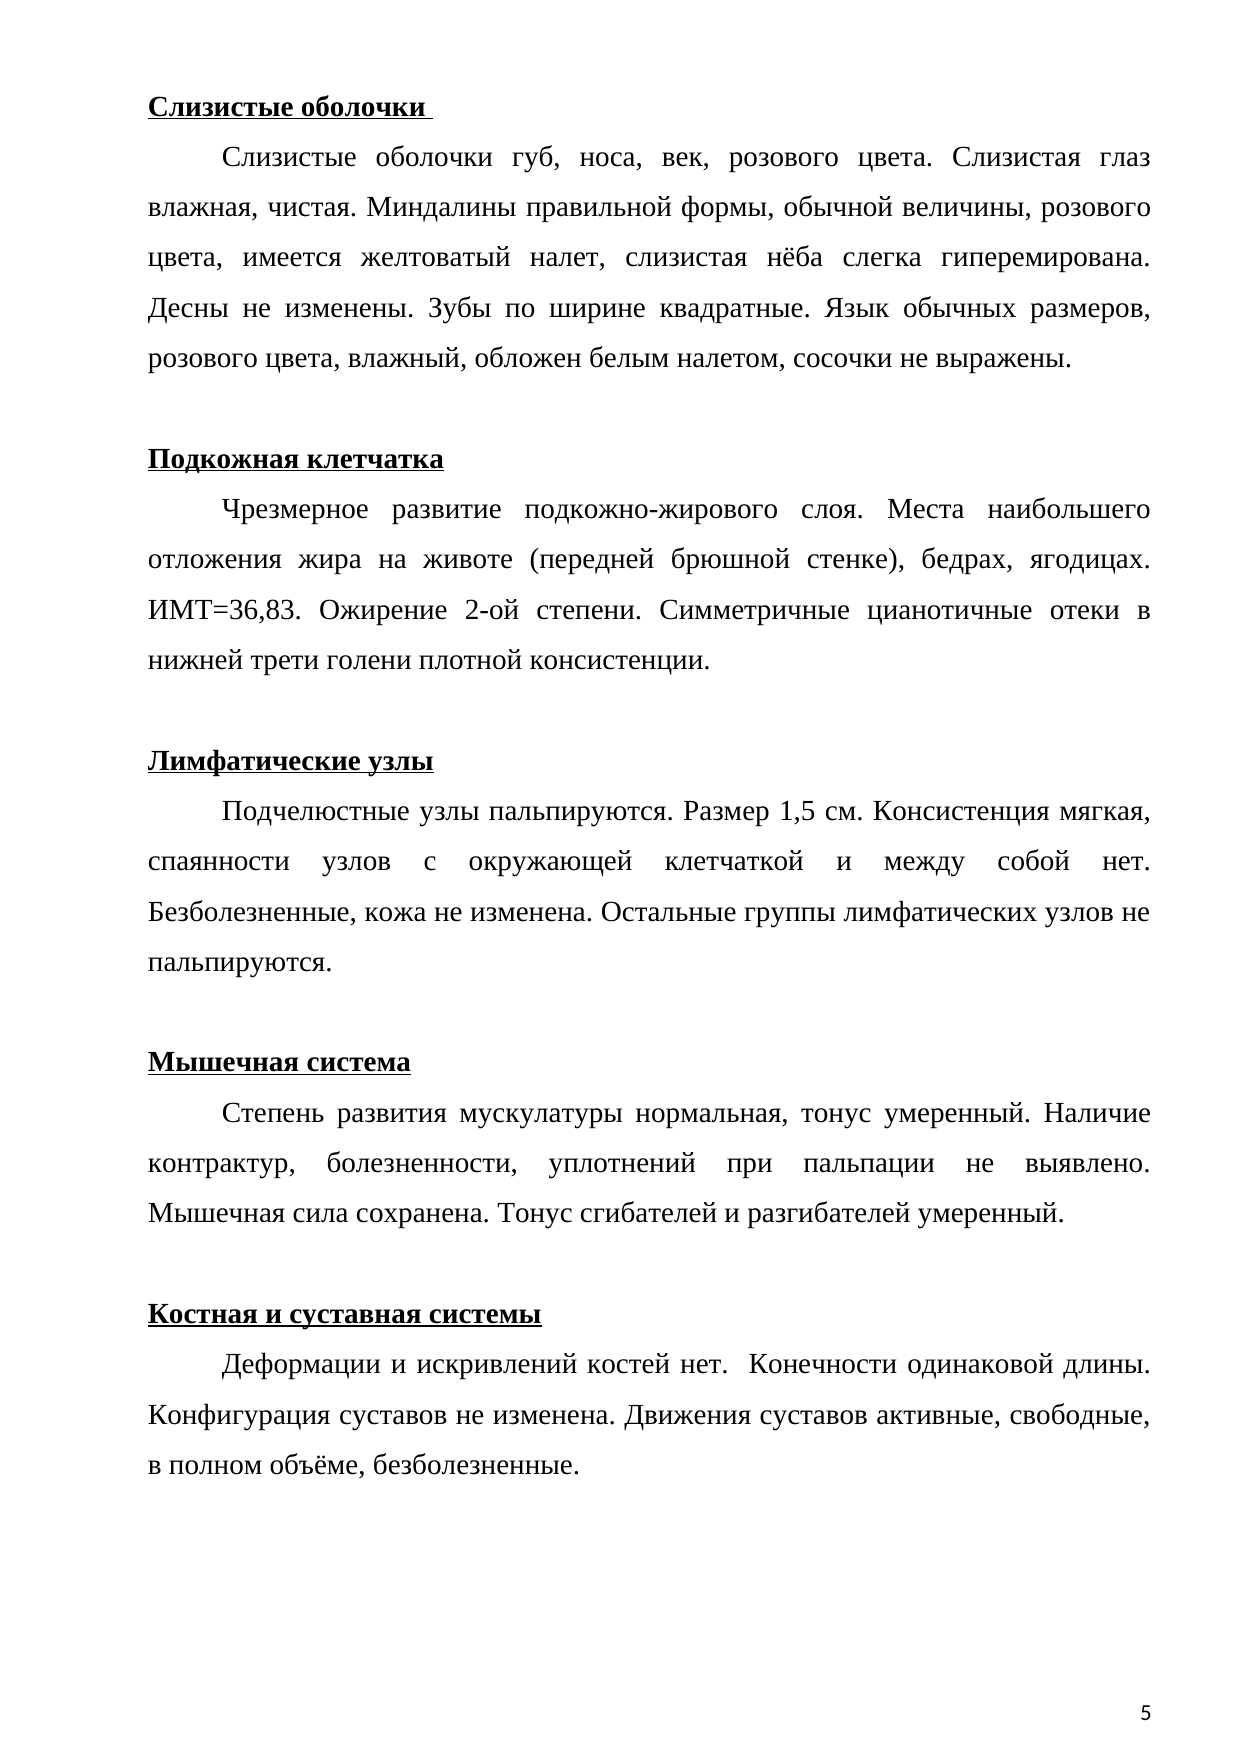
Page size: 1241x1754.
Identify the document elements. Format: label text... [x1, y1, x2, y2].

text Костная и суставная системы [148, 1296, 1152, 1330]
list Деформации и искривлений костей нет. Конечности одинаковой длины. Конфигурация суставов не изменена. Движения суставов активные, свободные, в полном объёме, безболезненные. [148, 1346, 1152, 1481]
text Мышечная система [148, 1044, 1152, 1078]
list Слизистые оболочки губ, носа, век, розового цвета. Слизистая глаз влажная, чистая. Миндалины правильной формы, обычной величины, розового цвета, имеется желтоватый налет, слизистая нёба слегка гиперемирована. Десны не изменены. Зубы по ширине квадратные. Язык обычных размеров, розового цвета, влажный, обложен белым налетом, сосочки не выражены. [148, 139, 1152, 374]
text Чрезмерное развитие подкожно-жирового слоя. Места наибольшего отложения жира на животе (передней брюшной стенке), бедрах, ягодицах. ИМТ=36,83. Ожирение 2-ой степени. Симметричные цианотичные отеки в нижней трети голени плотной консистенции. [148, 491, 1152, 676]
text Подкожная клетчатка [148, 441, 1152, 474]
list Степень развития мускулатуры нормальная, тонус умеренный. Наличие контрактур, болезненности, уплотнений при пальпации не выявлено. Мышечная сила сохранена. Тонус сгибателей и разгибателей умеренный. [148, 1095, 1152, 1229]
text Лимфатические узлы [148, 743, 1152, 776]
text Подчелюстные узлы пальпируются. Размер 1,5 см. Консистенция мягкая, спаянности узлов с окружающей клетчаткой и между собой нет. Безболезненные, кожа не изменена. Остальные группы лимфатических узлов не пальпируются. [148, 793, 1152, 977]
text Слизистые оболочки [148, 89, 1152, 122]
